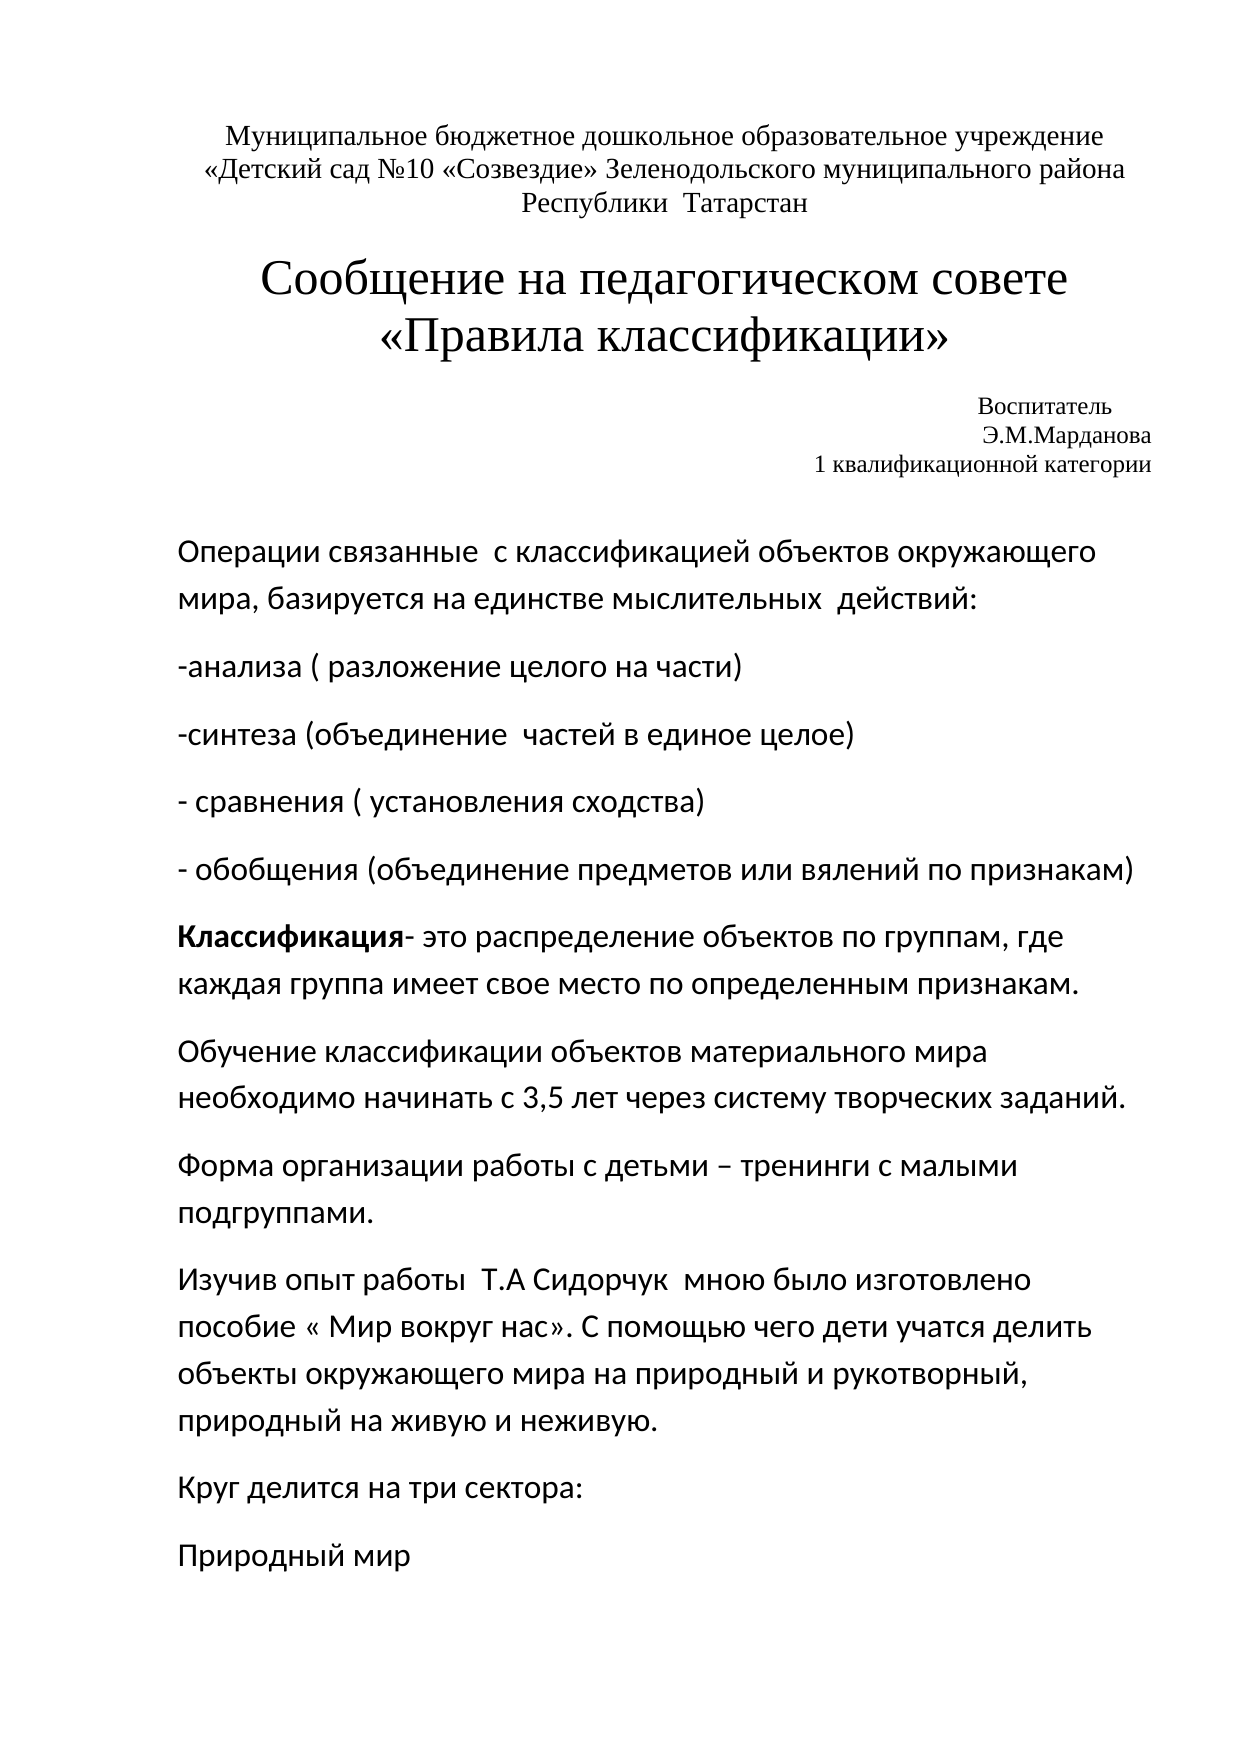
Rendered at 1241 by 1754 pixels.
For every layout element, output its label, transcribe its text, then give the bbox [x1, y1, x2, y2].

text 1 квалификационной категории [177, 449, 1152, 477]
text Муниципальное бюджетное дошкольное образовательное учреждение «Детский сад №10 «Созвездие» Зеленодольского муниципального района Республики Татарстан [177, 118, 1152, 219]
text Круг делится на три сектора: [177, 1466, 1152, 1507]
text Природный мир [177, 1534, 1152, 1575]
text Операции связанные с классификацией объектов окружающего мира, базируется на единстве мыслительных действий: [177, 531, 1152, 618]
text -анализа ( разложение целого на части) [177, 645, 1152, 686]
text Э.М.Марданова [177, 420, 1152, 449]
text - обобщения (объединение предметов или вялений по признакам) [177, 848, 1152, 888]
text - сравнения ( установления сходства) [177, 780, 1152, 821]
text Обучение классификации объектов материального мира необходимо начинать с 3,5 лет через систему творческих заданий. [177, 1030, 1152, 1117]
text Классификация- это распределение объектов по группам, где каждая группа имеет свое место по определенным признакам. [177, 915, 1152, 1003]
text Форма организации работы с детьми – тренинги с малыми подгруппами. [177, 1144, 1152, 1232]
text Сообщение на педагогическом совете [177, 247, 1152, 305]
text «Правила классификации» [177, 305, 1152, 362]
text Воспитатель [177, 391, 1152, 420]
text -синтеза (объединение частей в единое целое) [177, 712, 1152, 753]
text Изучив опыт работы Т.А Сидорчук мною было изготовлено пособие « Мир вокруг нас». С помощью чего дети учатся делить объекты окружающего мира на природный и рукотворный, природный на живую и неживую. [177, 1258, 1152, 1439]
